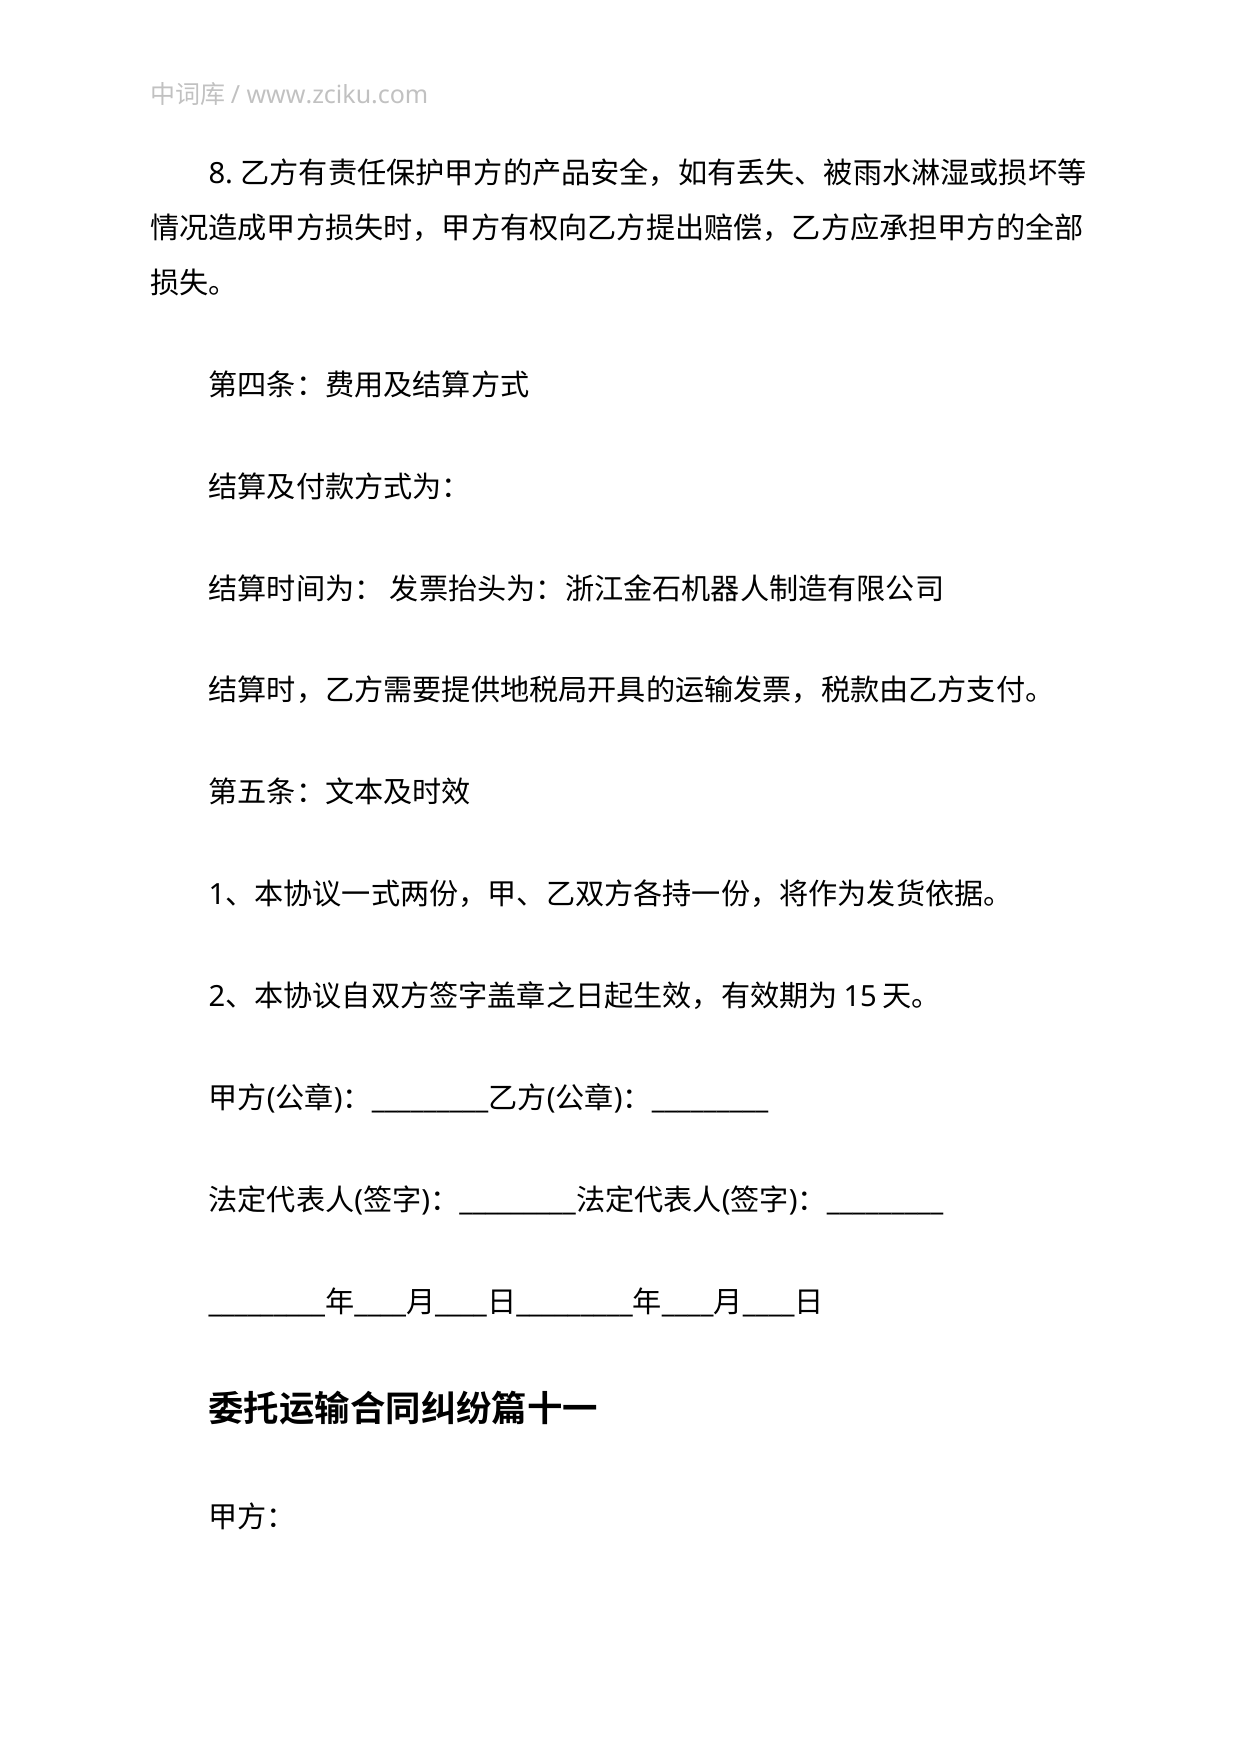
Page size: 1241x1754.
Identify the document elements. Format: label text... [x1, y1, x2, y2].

text 甲方(公章)：_________乙方(公章)：_________ [150, 1074, 1090, 1117]
text _________年____月____日_________年____月____日 [150, 1278, 1090, 1321]
text 8. 乙方有责任保护甲方的产品安全，如有丢失、被雨水淋湿或损坏等情况造成甲方损失时，甲方有权向乙方提出赔偿，乙方应承担甲方的全部损失。 [150, 150, 1090, 302]
text 1、本协议一式两份，甲、乙双方各持一份，将作为发货依据。 [150, 871, 1090, 913]
text 委托运输合同纠纷篇十一 [150, 1380, 1090, 1432]
text 结算及付款方式为： [150, 463, 1090, 506]
text 第四条：费用及结算方式 [150, 362, 1090, 404]
text 甲方： [150, 1494, 1090, 1536]
text 第五条：文本及时效 [150, 769, 1090, 811]
text 2、本协议自双方签字盖章之日起生效，有效期为15天。 [150, 972, 1090, 1015]
text 法定代表人(签字)：_________法定代表人(签字)：_________ [150, 1176, 1090, 1219]
text 结算时，乙方需要提供地税局开具的运输发票，税款由乙方支付。 [150, 667, 1090, 709]
text 结算时间为： 发票抬头为：浙江金石机器人制造有限公司 [150, 565, 1090, 607]
